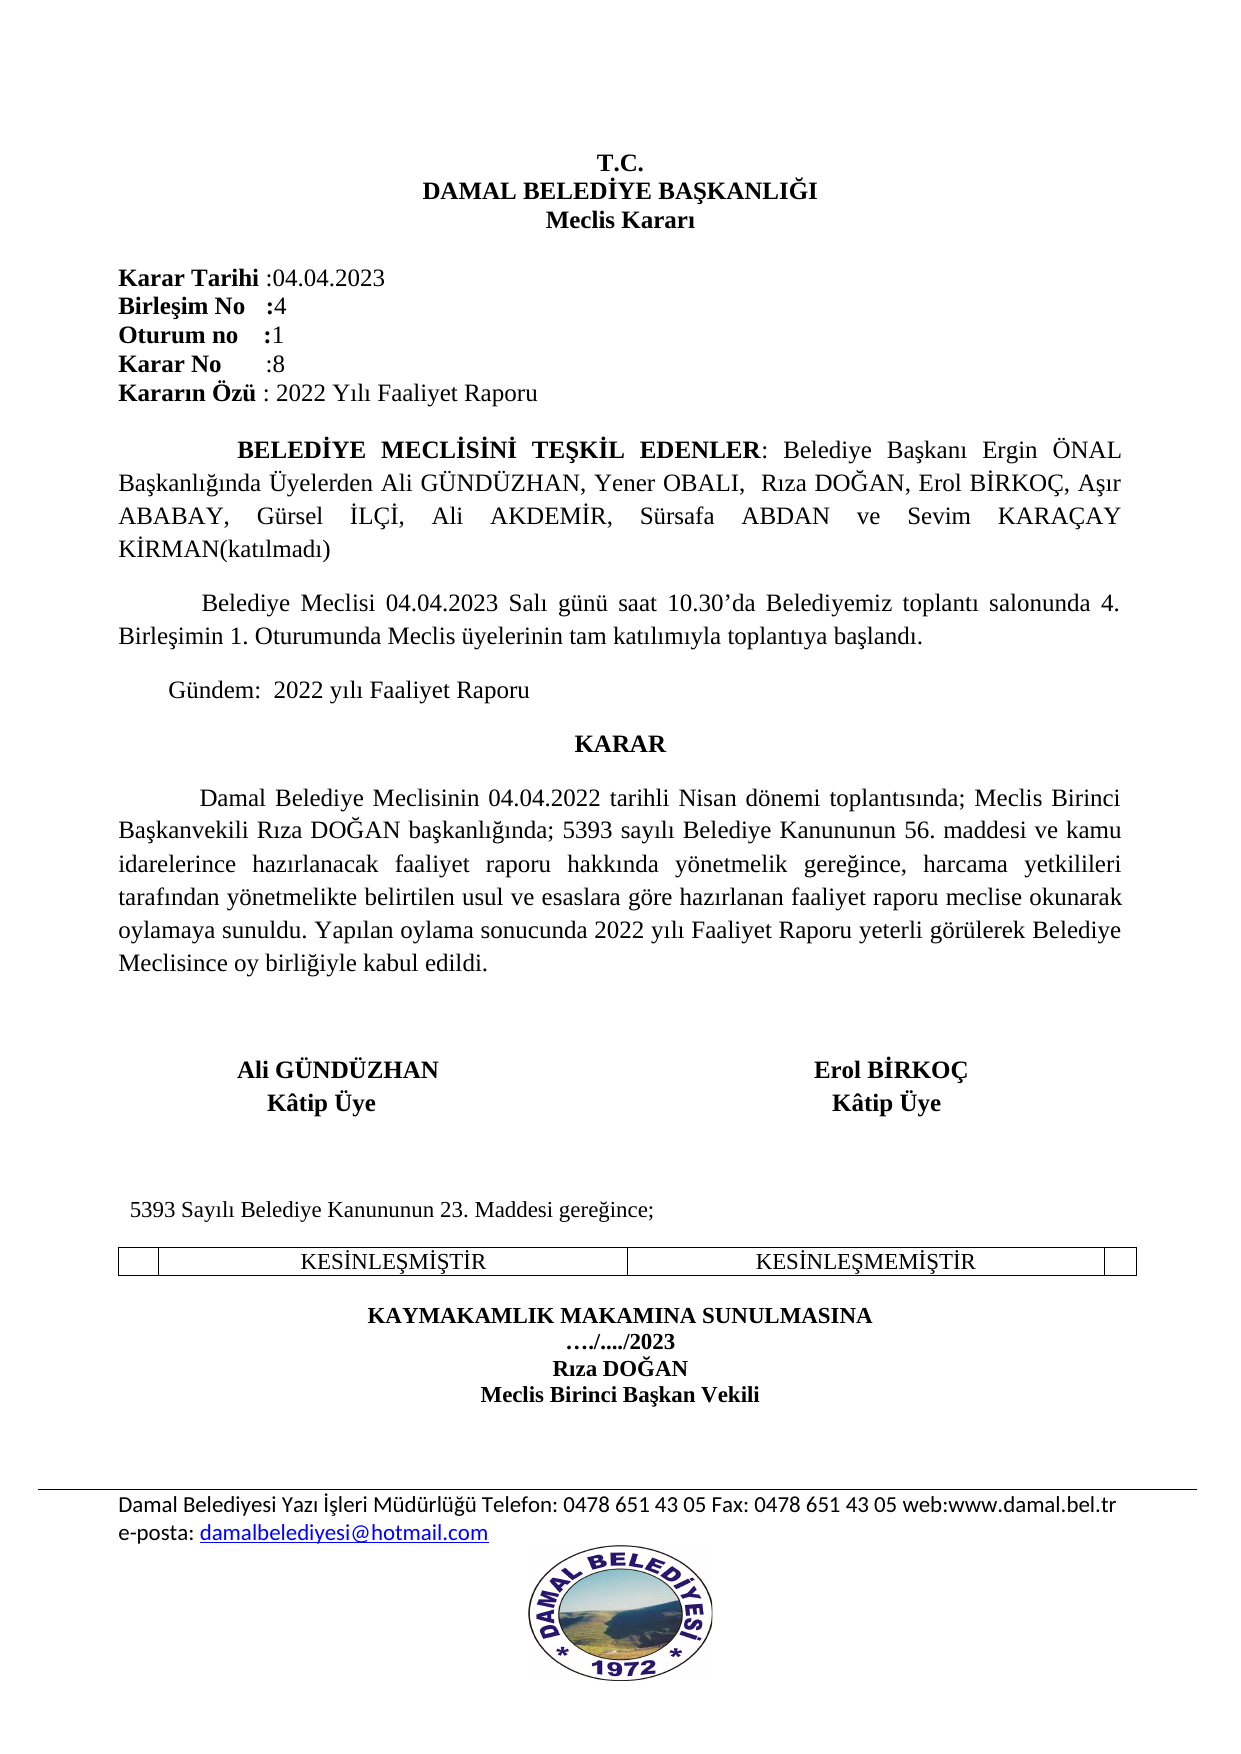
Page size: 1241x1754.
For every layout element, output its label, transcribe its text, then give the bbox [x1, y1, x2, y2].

text Damal Belediye Meclisinin 04.04.2022 tarihli Nisan dönemi toplantısında; Meclis Birinci Başkanvekili Rıza DOĞAN başkanlığında; 5393 sayılı Belediye Kanununun 56. maddesi ve kamu idarelerince hazırlanacak faaliyet raporu hakkında yönetmelik gereğince, harcama yetkilileri tarafından yönetmelikte belirtilen usul ve esaslara göre hazırlanan faaliyet raporu meclise okunarak oylamaya sunuldu. Yapılan oylama sonucunda 2022 yılı Faaliyet Raporu yeterli görülerek Belediye Meclisince oy birliğiyle kabul edildi. [118, 783, 1122, 976]
text Oturum no :1 [118, 320, 1122, 349]
text Karar No :8 [118, 349, 1122, 378]
text Rıza DOĞAN [118, 1355, 1122, 1381]
picture [528, 1545, 713, 1681]
table_header [119, 1248, 158, 1274]
text Meclis Birinci Başkan Vekili [118, 1381, 1122, 1407]
text T.C. [118, 148, 1122, 176]
text BELEDİYE MECLİSİNİ TEŞKİL EDENLER: Belediye Başkanı Ergin ÖNAL Başkanlığında Üyelerden Ali GÜNDÜZHAN, Yener OBALI, Rıza DOĞAN, Erol BİRKOÇ, Aşır ABABAY, Gürsel İLÇİ, Ali AKDEMİR, Sürsafa ABDAN ve Sevim KARAÇAY KİRMAN(katılmadı) [118, 435, 1122, 563]
text Karar Tarihi :04.04.2023 [118, 263, 1122, 291]
text Birleşim No :4 [118, 291, 1122, 320]
text DAMAL BELEDİYE BAŞKANLIĞI [118, 176, 1122, 205]
table_header KESİNLEŞMEMİŞTİR [628, 1248, 1104, 1274]
text Gündem: 2022 yılı Faaliyet Raporu [118, 675, 1122, 704]
text Ali GÜNDÜZHAN Erol BİRKOÇ Kâtip Üye Kâtip Üye [118, 1055, 1122, 1117]
table_header KESİNLEŞMİŞTİR [159, 1248, 627, 1274]
text Belediye Meclisi 04.04.2023 Salı günü saat 10.30’da Belediyemiz toplantı salonunda 4. Birleşimin 1. Oturumunda Meclis üyelerinin tam katılımıyla toplantıya başlandı. [118, 588, 1122, 650]
text KAYMAKAMLIK MAKAMINA SUNULMASINA [118, 1302, 1122, 1328]
text Meclis Kararı [118, 205, 1122, 234]
table_header [1105, 1248, 1136, 1274]
text Kararın Özü : 2022 Yılı Faaliyet Raporu [118, 378, 1122, 406]
text 5393 Sayılı Belediye Kanununun 23. Maddesi gereğince; [118, 1196, 1122, 1222]
text KARAR [118, 729, 1122, 757]
text …./..../2023 [118, 1328, 1122, 1355]
